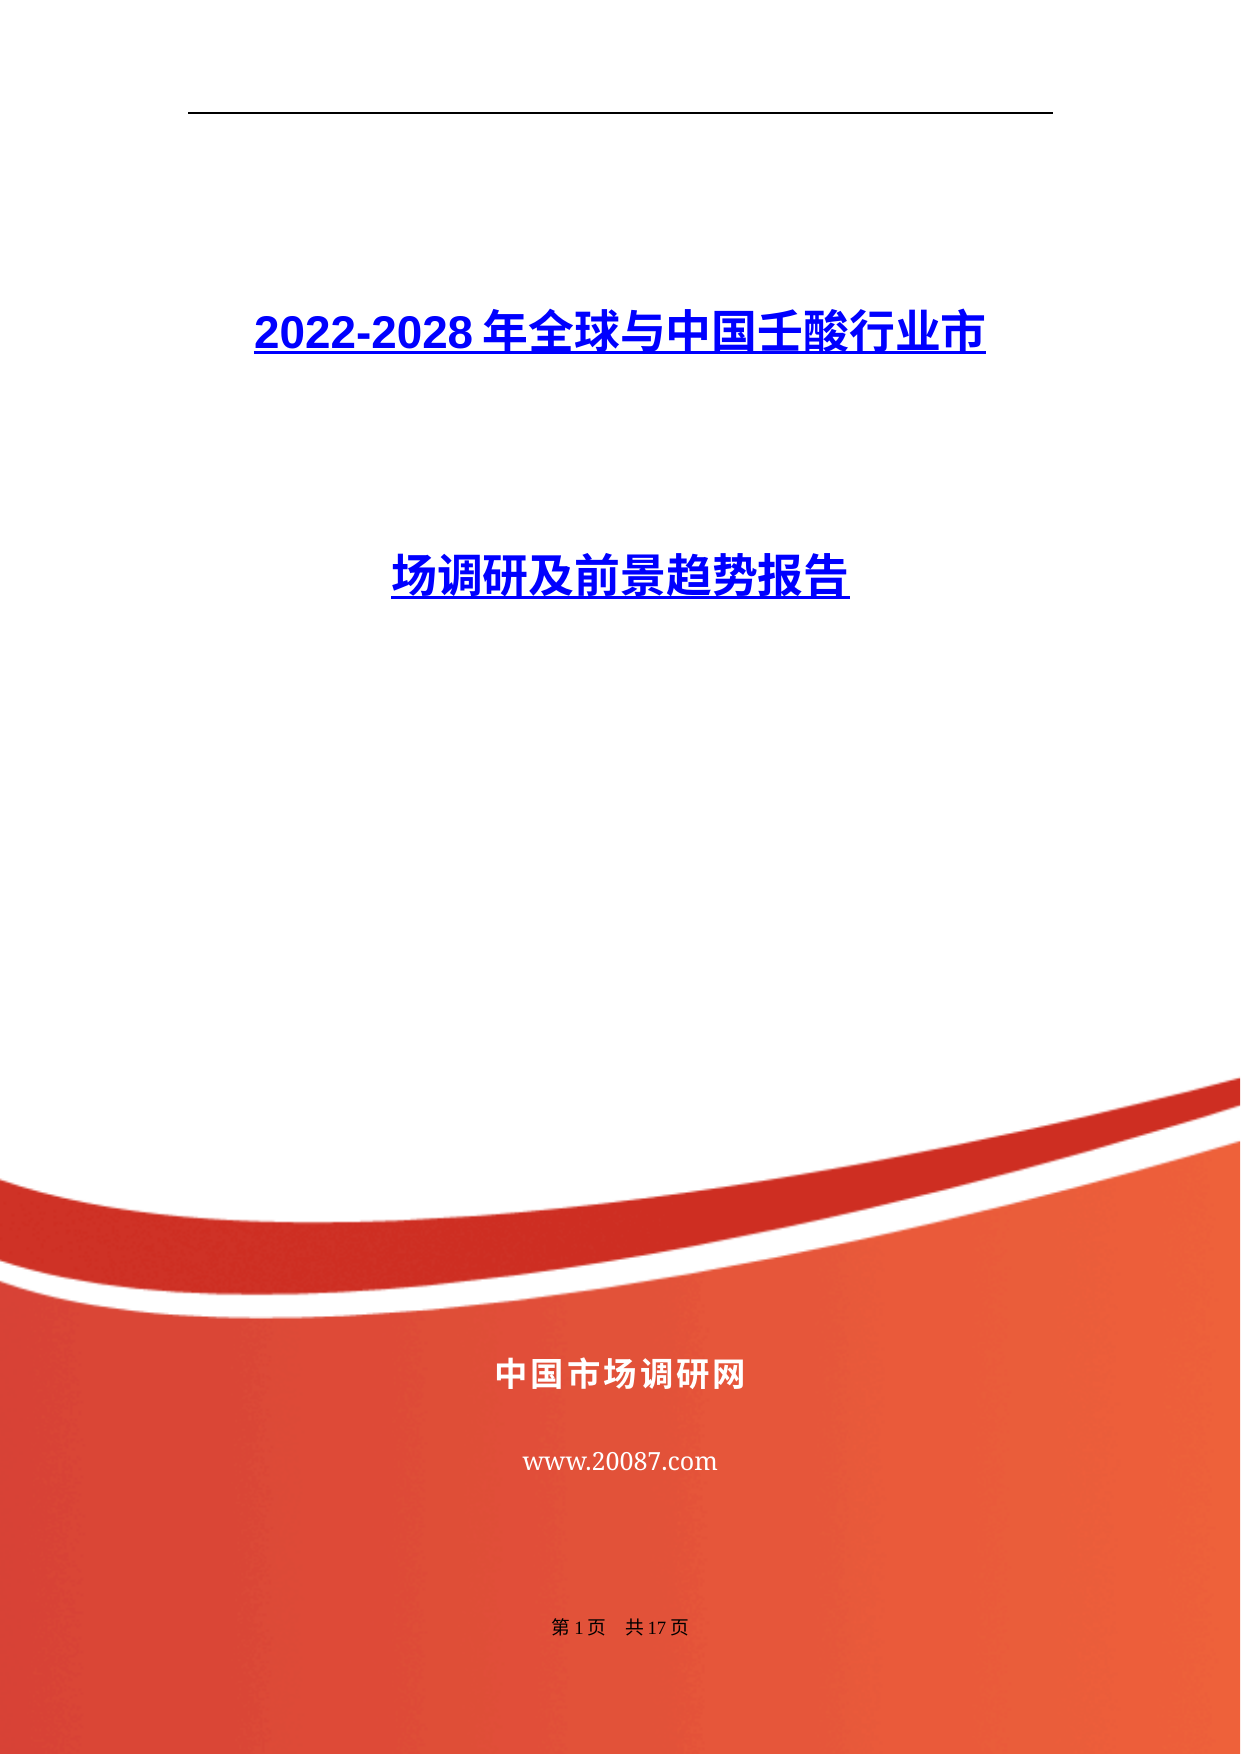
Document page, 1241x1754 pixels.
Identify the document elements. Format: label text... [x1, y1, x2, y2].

subtitle 中国市场调研网 [187, 1339, 1053, 1404]
table_header 2022-2028年全球与中国壬酸行业市场调研及前景趋势报告 [188, 207, 1053, 773]
text www.20087.com [187, 1428, 1053, 1493]
picture [0, 1006, 1241, 1754]
